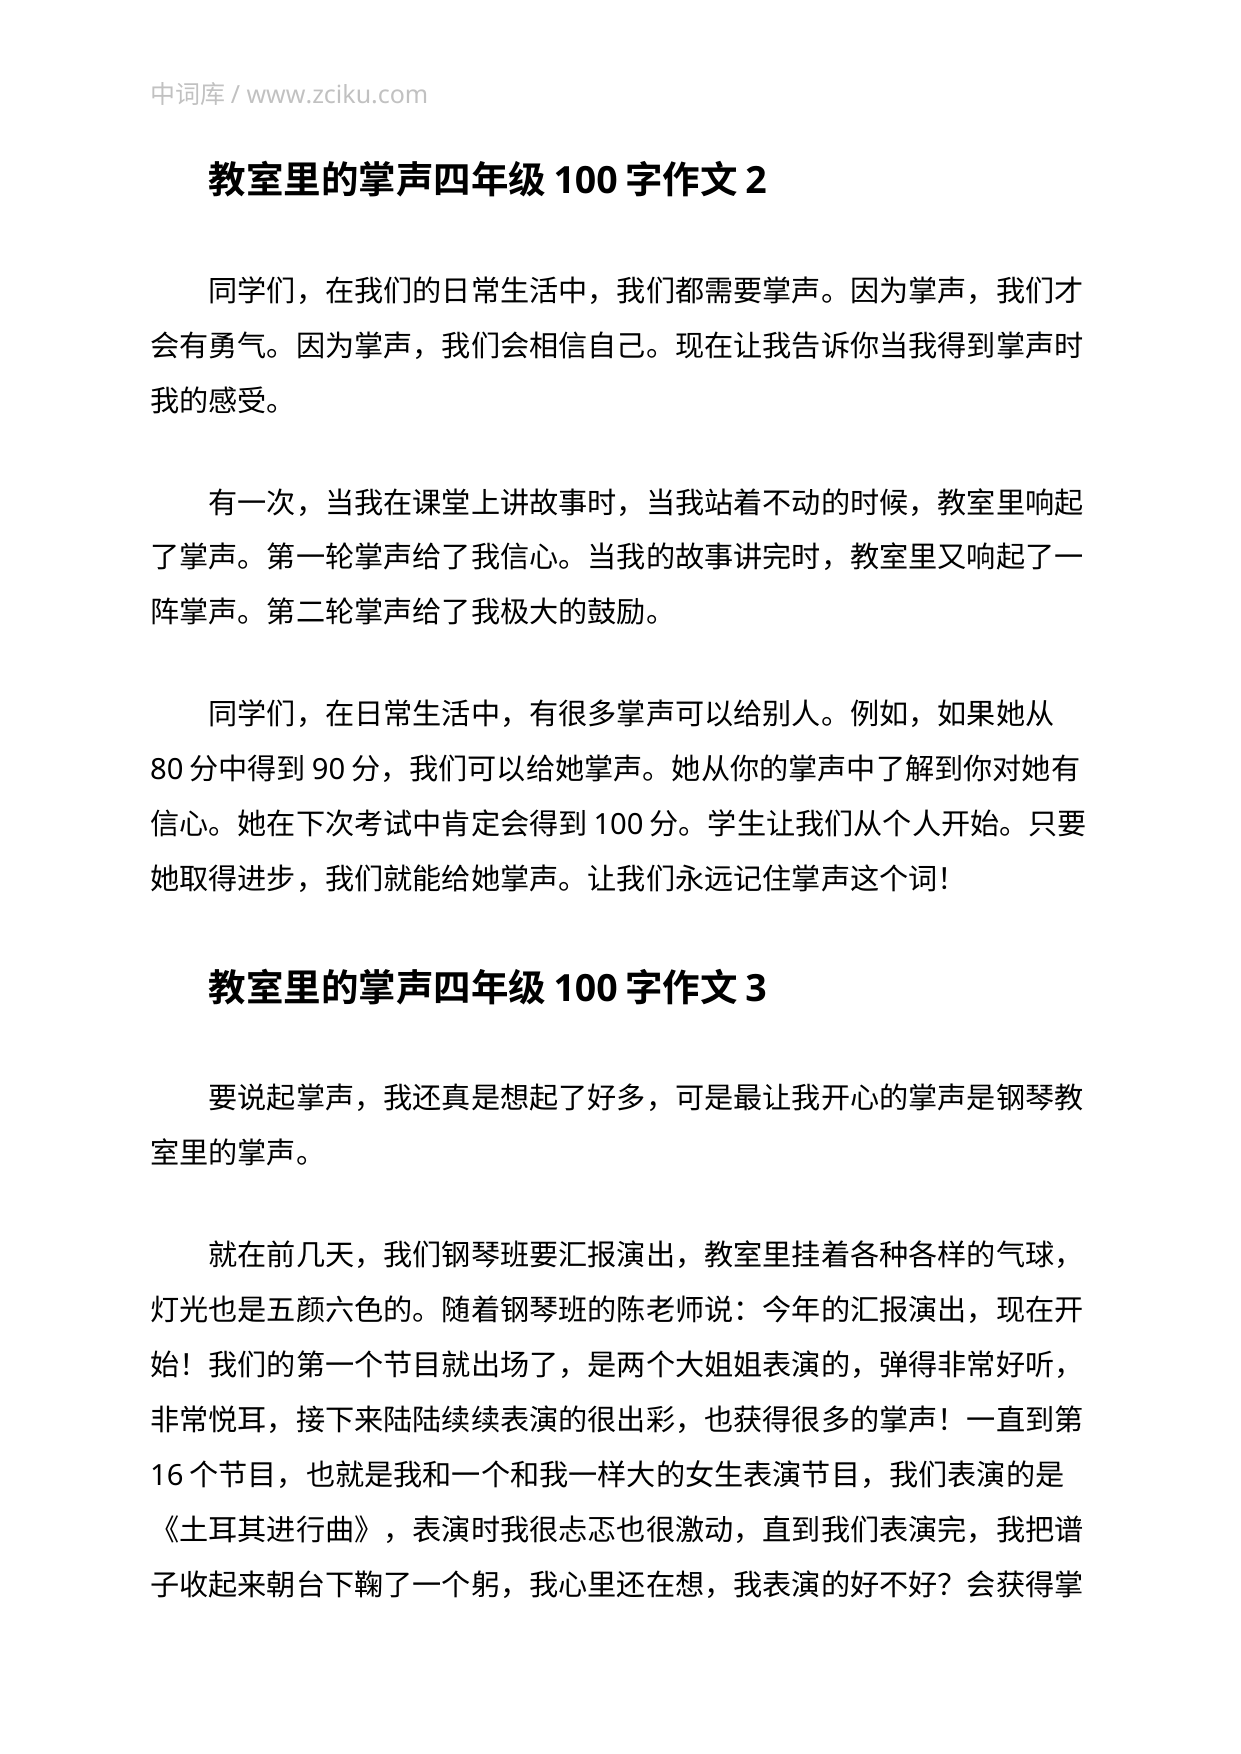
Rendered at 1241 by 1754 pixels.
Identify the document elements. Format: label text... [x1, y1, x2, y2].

text 有一次，当我在课堂上讲故事时，当我站着不动的时候，教室里响起了掌声。第一轮掌声给了我信心。当我的故事讲完时，教室里又响起了一阵掌声。第二轮掌声给了我极大的鼓励。 [150, 479, 1090, 631]
text 要说起掌声，我还真是想起了好多，可是最让我开心的掌声是钢琴教室里的掌声。 [150, 1075, 1090, 1172]
text 同学们，在我们的日常生活中，我们都需要掌声。因为掌声，我们才会有勇气。因为掌声，我们会相信自己。现在让我告诉你当我得到掌声时我的感受。 [150, 268, 1090, 420]
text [150, 1232, 1090, 1603]
text 教室里的掌声四年级100字作文2 [150, 150, 1090, 204]
text 教室里的掌声四年级100字作文3 [150, 957, 1090, 1012]
text 同学们，在日常生活中，有很多掌声可以给别人。例如，如果她从80分中得到90分，我们可以给她掌声。她从你的掌声中了解到你对她有信心。她在下次考试中肯定会得到100分。学生让我们从个人开始。只要她取得进步，我们就能给她掌声。让我们永远记住掌声这个词！ [150, 691, 1090, 898]
